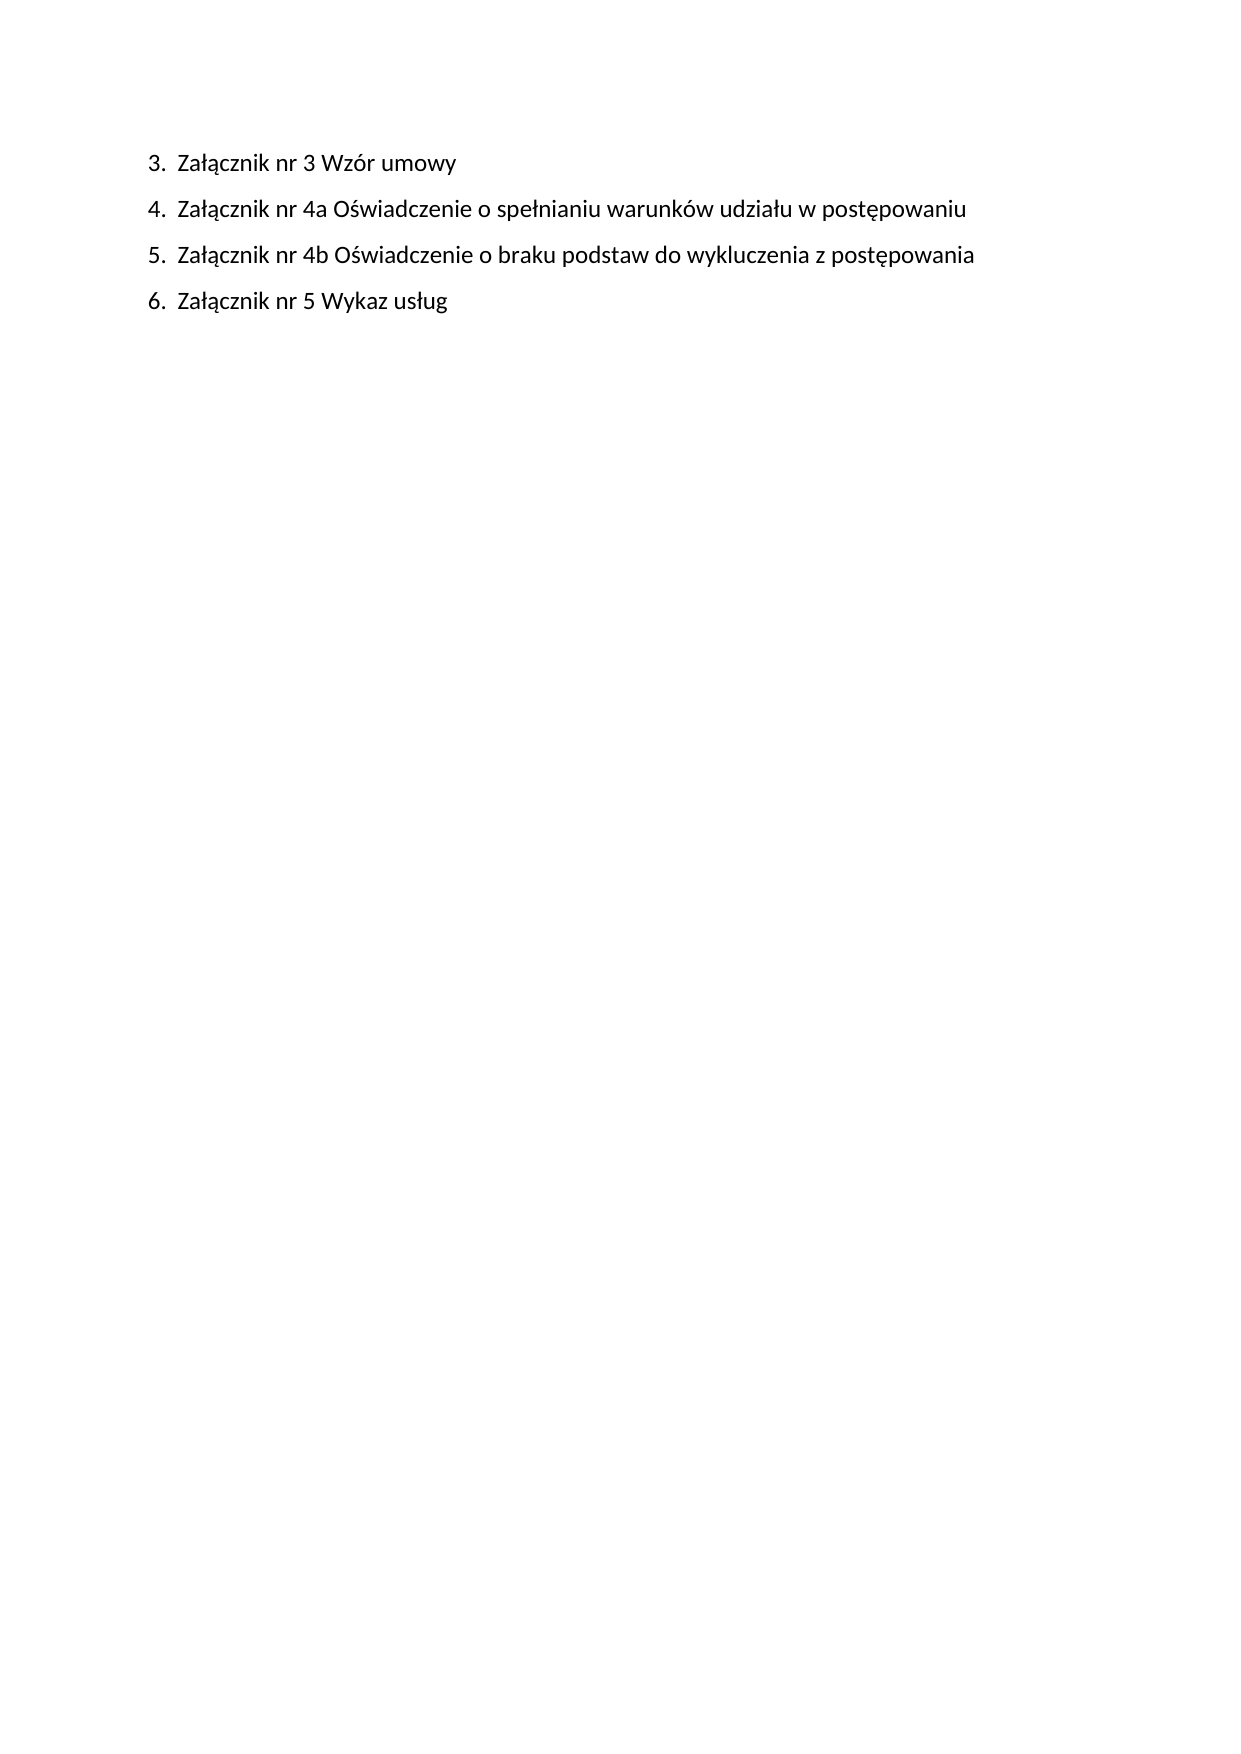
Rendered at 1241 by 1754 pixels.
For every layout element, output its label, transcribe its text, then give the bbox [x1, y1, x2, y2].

list Załącznik nr 4b Oświadczenie o braku podstaw do wykluczenia z postępowania [148, 239, 1093, 269]
list Załącznik nr 5 Wykaz usług [148, 285, 1093, 315]
list Załącznik nr 4a Oświadczenie o spełnianiu warunków udziału w postępowaniu [148, 193, 1093, 224]
list Załącznik nr 3 Wzór umowy [148, 148, 1093, 178]
